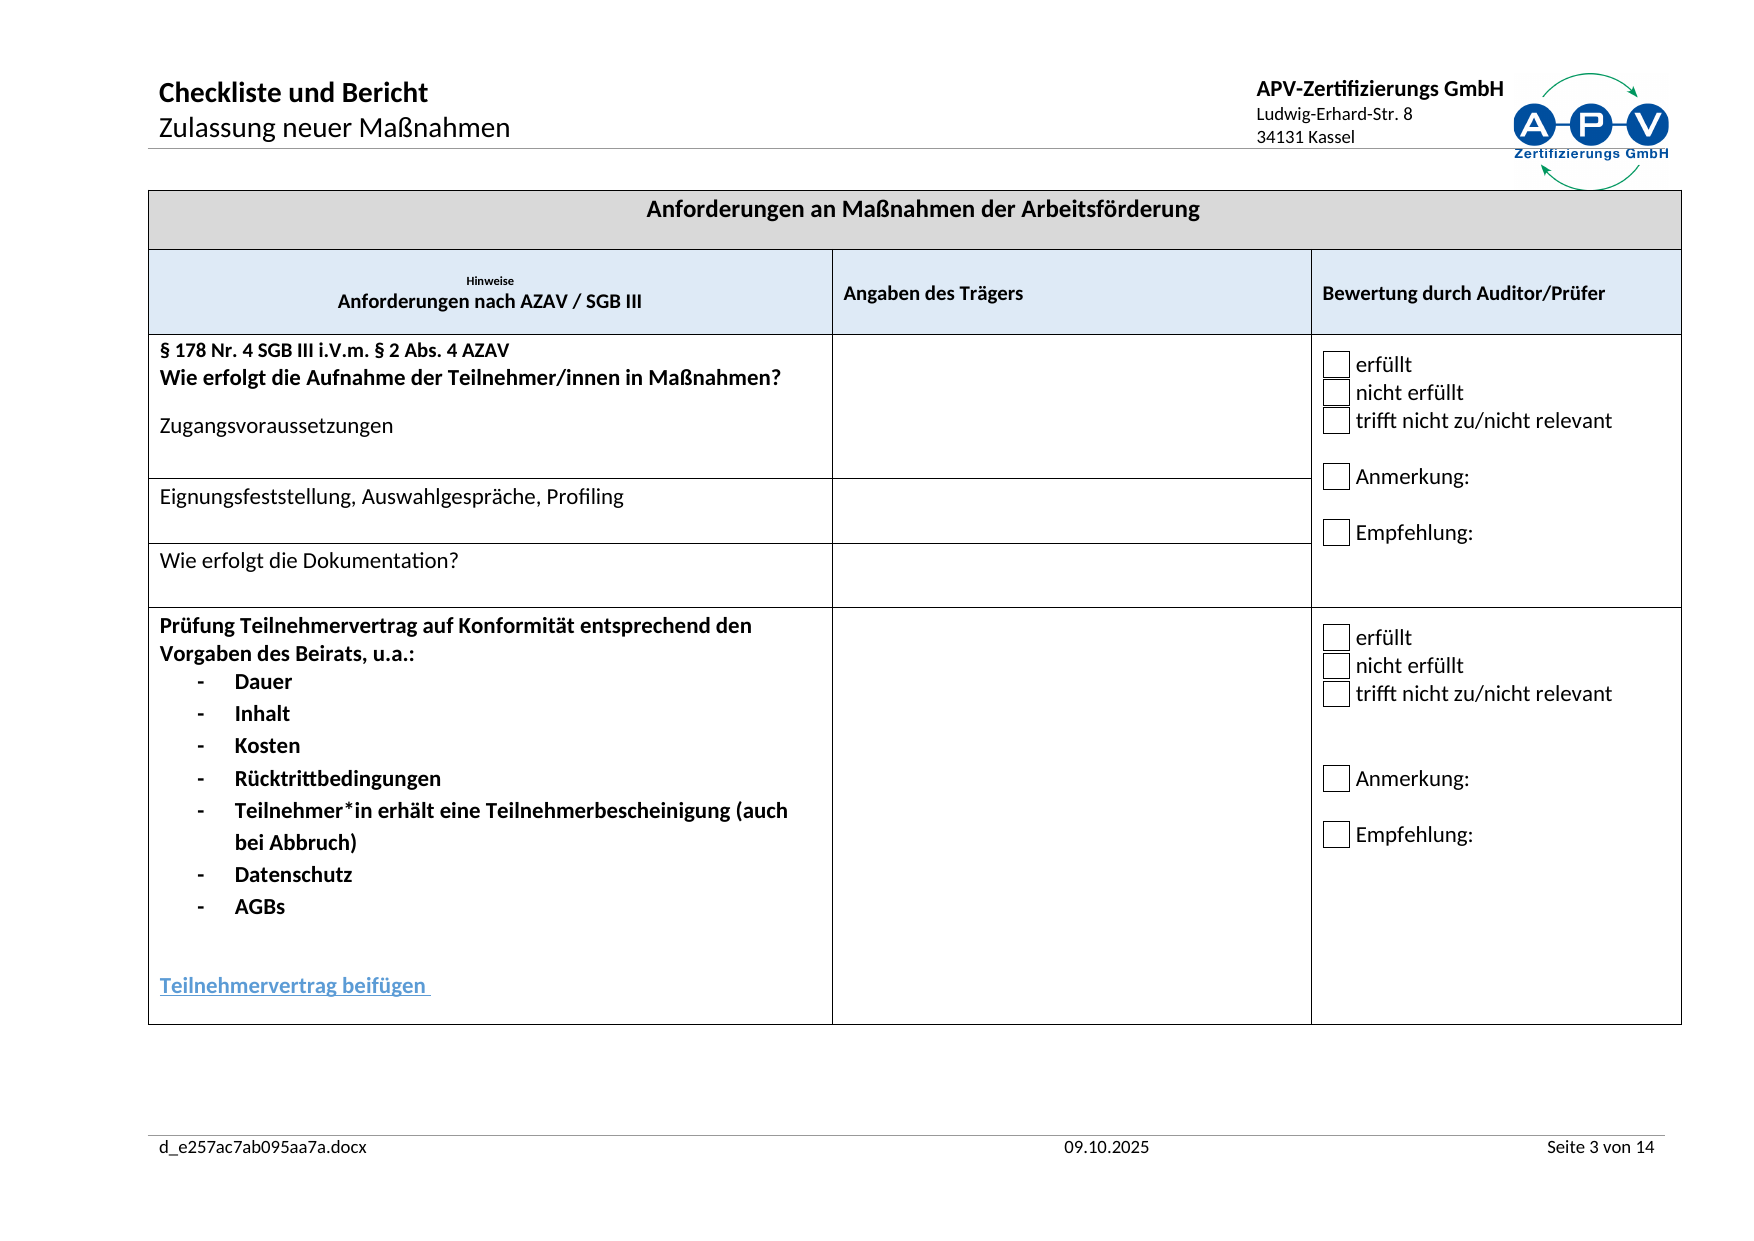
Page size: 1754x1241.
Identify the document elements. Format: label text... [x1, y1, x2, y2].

table_cell Bewertung durch Auditor/Prüfer [1312, 250, 1681, 334]
table_cell [833, 479, 1311, 542]
picture [1513, 73, 1669, 190]
table_header Anforderungen an Maßnahmen der Arbeitsförderung [149, 191, 1681, 249]
table_cell Hinweise Anforderungen nach AZAV / SGB III [149, 250, 832, 334]
table_cell erfüllt nicht erfüllt trifft nicht zu/nicht relevant Anmerkung: Empfehlung: [1312, 335, 1681, 607]
table_cell Eignungsfeststellung, Auswahlgespräche, Profiling [149, 479, 832, 542]
table_cell § 178 Nr. 4 SGB III i.V.m. § 2 Abs. 4 AZAV Wie erfolgt die Aufnahme der Teilnehmer/innen in Maßnahmen? Zugangsvoraussetzungen [149, 335, 832, 478]
table_cell Angaben des Trägers [833, 250, 1311, 334]
table_cell [833, 544, 1311, 607]
table_cell [833, 608, 1311, 1024]
table_cell erfüllt nicht erfüllt trifft nicht zu/nicht relevant Anmerkung: Empfehlung: [1312, 608, 1681, 1024]
table_cell [833, 335, 1311, 478]
table_cell Wie erfolgt die Dokumentation? [149, 544, 832, 607]
table_cell Prüfung Teilnehmervertrag auf Konformität entsprechend den Vorgaben des Beirats, u.a.: Dauer Inhalt Kosten Rücktrittbedingungen Teilnehmer*in erhält eine Teilnehmerbescheinigung (auch bei Abbruch) Datenschutz AGBs Teilnehmervertrag beifügen [149, 608, 832, 1024]
